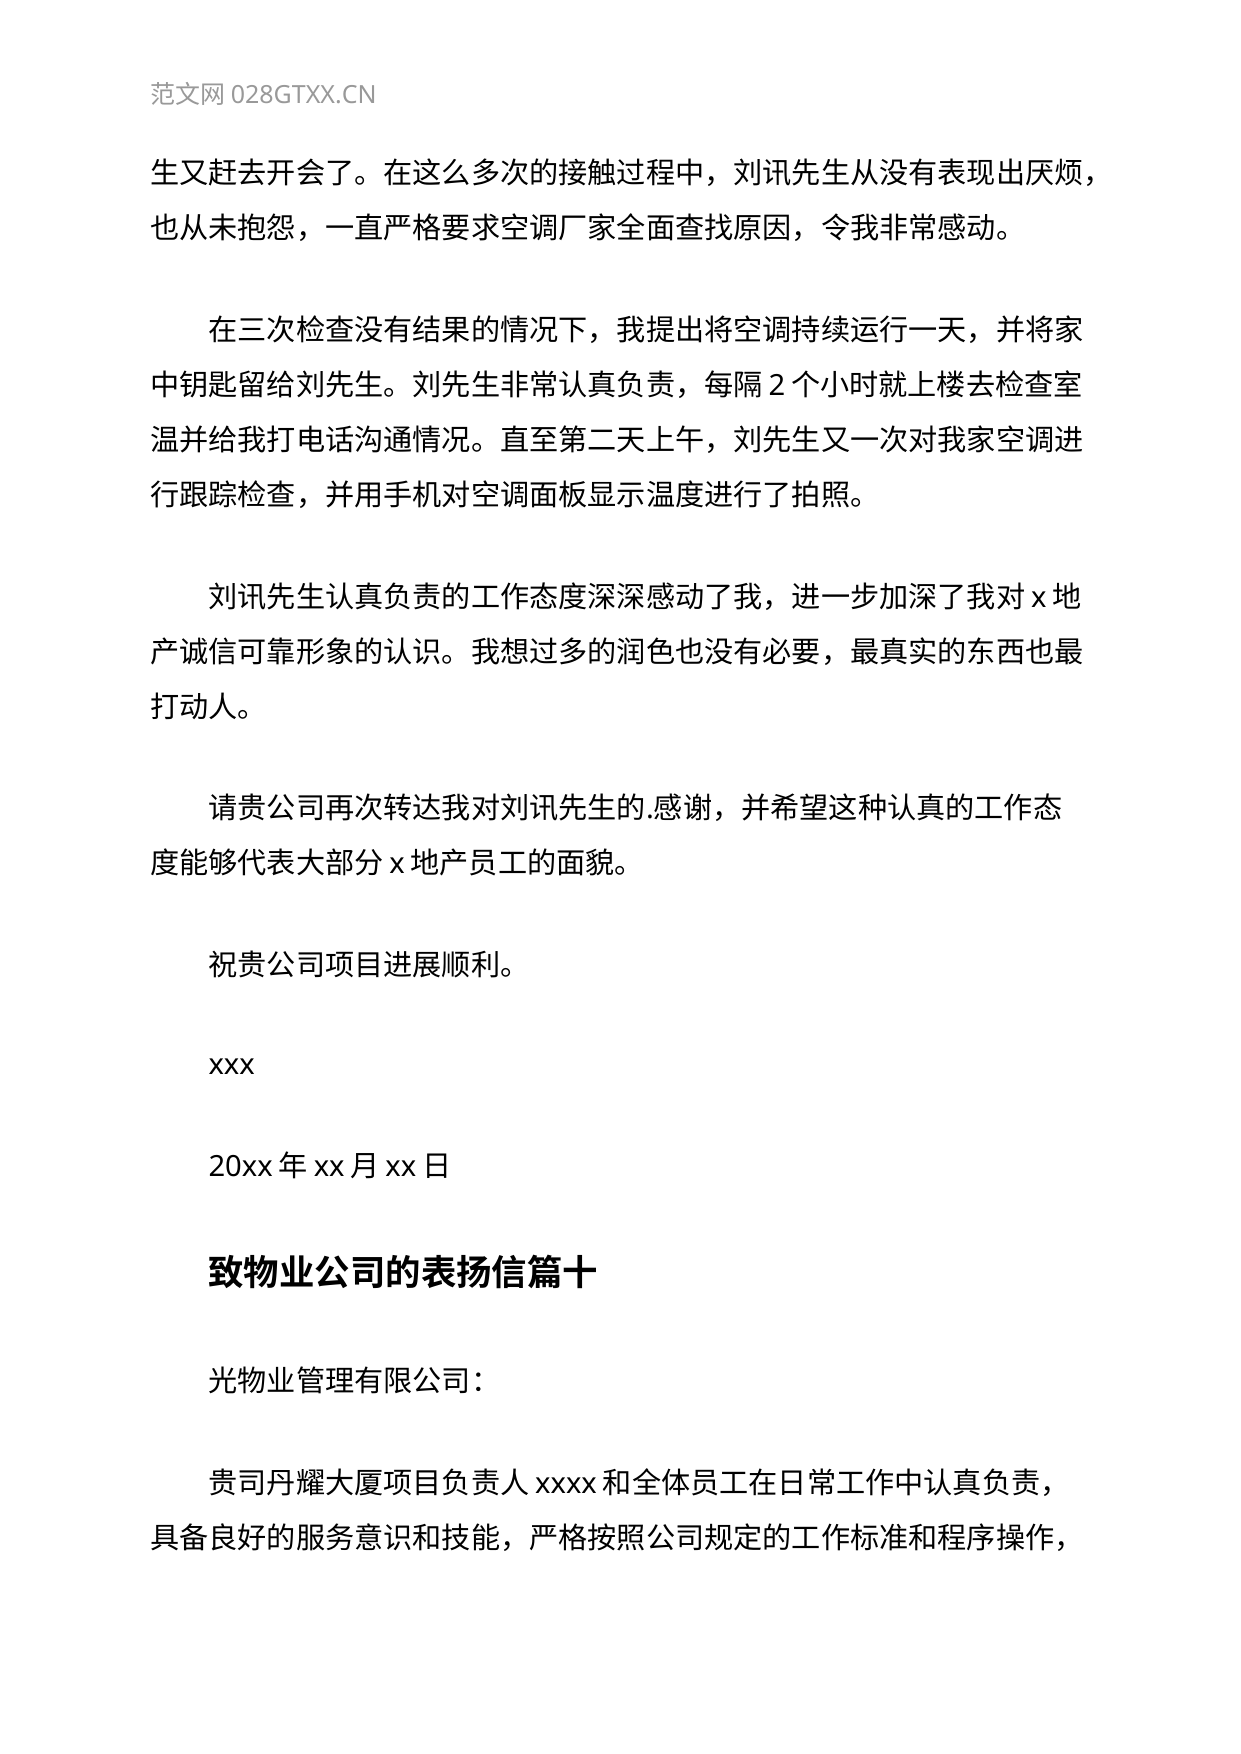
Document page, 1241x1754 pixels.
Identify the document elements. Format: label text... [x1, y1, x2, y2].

text 刘讯先生认真负责的工作态度深深感动了我，进一步加深了我对x地产诚信可靠形象的认识。我想过多的润色也没有必要，最真实的东西也最打动人。 [150, 573, 1090, 725]
text 祝贵公司项目进展顺利。 [150, 942, 1090, 984]
text 请贵公司再次转达我对刘讯先生的.感谢，并希望这种认真的工作态度能够代表大部分x地产员工的面貌。 [150, 785, 1090, 882]
text 光物业管理有限公司： [150, 1357, 1090, 1400]
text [150, 150, 1090, 247]
text xxx [150, 1044, 1090, 1083]
text 20xx年xx月xx日 [150, 1142, 1090, 1184]
text 在三次检查没有结果的情况下，我提出将空调持续运行一天，并将家中钥匙留给刘先生。刘先生非常认真负责，每隔2个小时就上楼去检查室温并给我打电话沟通情况。直至第二天上午，刘先生又一次对我家空调进行跟踪检查，并用手机对空调面板显示温度进行了拍照。 [150, 307, 1090, 514]
text 致物业公司的表扬信篇十 [150, 1244, 1090, 1295]
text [150, 1459, 1090, 1557]
